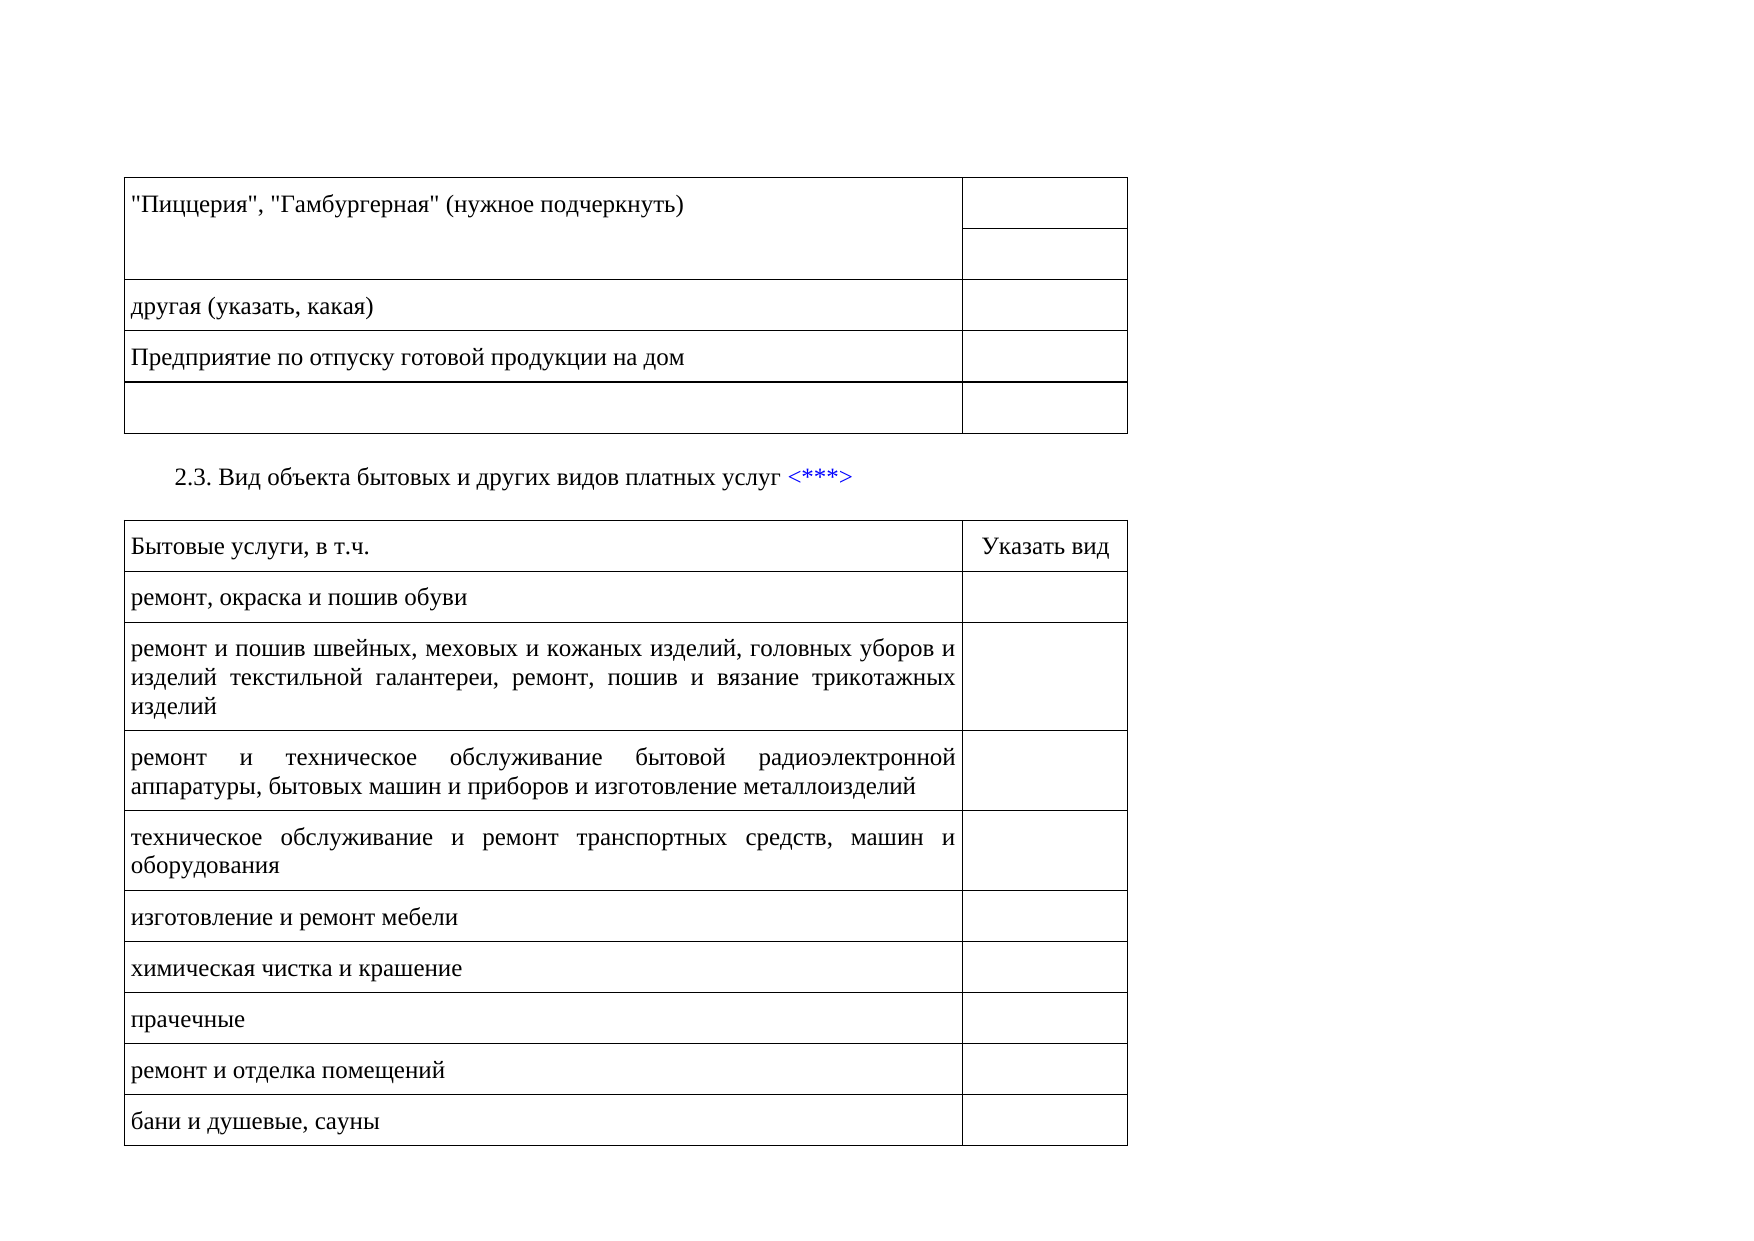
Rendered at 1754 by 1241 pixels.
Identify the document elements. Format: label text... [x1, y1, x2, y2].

table_cell [963, 891, 1127, 941]
table_cell изготовление и ремонт мебели [125, 891, 962, 941]
table_cell ремонт и пошив швейных, меховых и кожаных изделий, головных уборов и изделий текстильной галантереи, ремонт, пошив и вязание трикотажных изделий [125, 623, 962, 730]
table_cell [963, 331, 1127, 381]
table_cell [963, 811, 1127, 890]
table_cell [963, 731, 1127, 810]
table_cell химическая чистка и крашение [125, 942, 962, 992]
table_cell ремонт и отделка помещений [125, 1044, 962, 1094]
table_cell [963, 383, 1127, 432]
table_cell ремонт, окраска и пошив обуви [125, 572, 962, 622]
table_cell [963, 572, 1127, 622]
table_cell [963, 229, 1127, 279]
table_cell [963, 942, 1127, 992]
table_cell [963, 178, 1127, 228]
table_cell [125, 383, 962, 432]
table_cell техническое обслуживание и ремонт транспортных средств, машин и оборудования [125, 811, 962, 890]
table_header Указать вид [963, 521, 1127, 571]
text 2.3. Вид объекта бытовых и других видов платных услуг <***> [118, 462, 1636, 491]
table_cell [963, 993, 1127, 1043]
table_cell [963, 623, 1127, 730]
table_cell прачечные [125, 993, 962, 1043]
table_cell [963, 1044, 1127, 1094]
table_cell ремонт и техническое обслуживание бытовой радиоэлектронной аппаратуры, бытовых машин и приборов и изготовление металлоизделий [125, 731, 962, 810]
table_cell [963, 1095, 1127, 1145]
table_header Бытовые услуги, в т.ч. [125, 521, 962, 571]
table_cell Предприятие по отпуску готовой продукции на дом [125, 331, 962, 381]
table_cell бани и душевые, сауны [125, 1095, 962, 1145]
table_cell [963, 280, 1127, 330]
table_cell другая (указать, какая) [125, 280, 962, 330]
